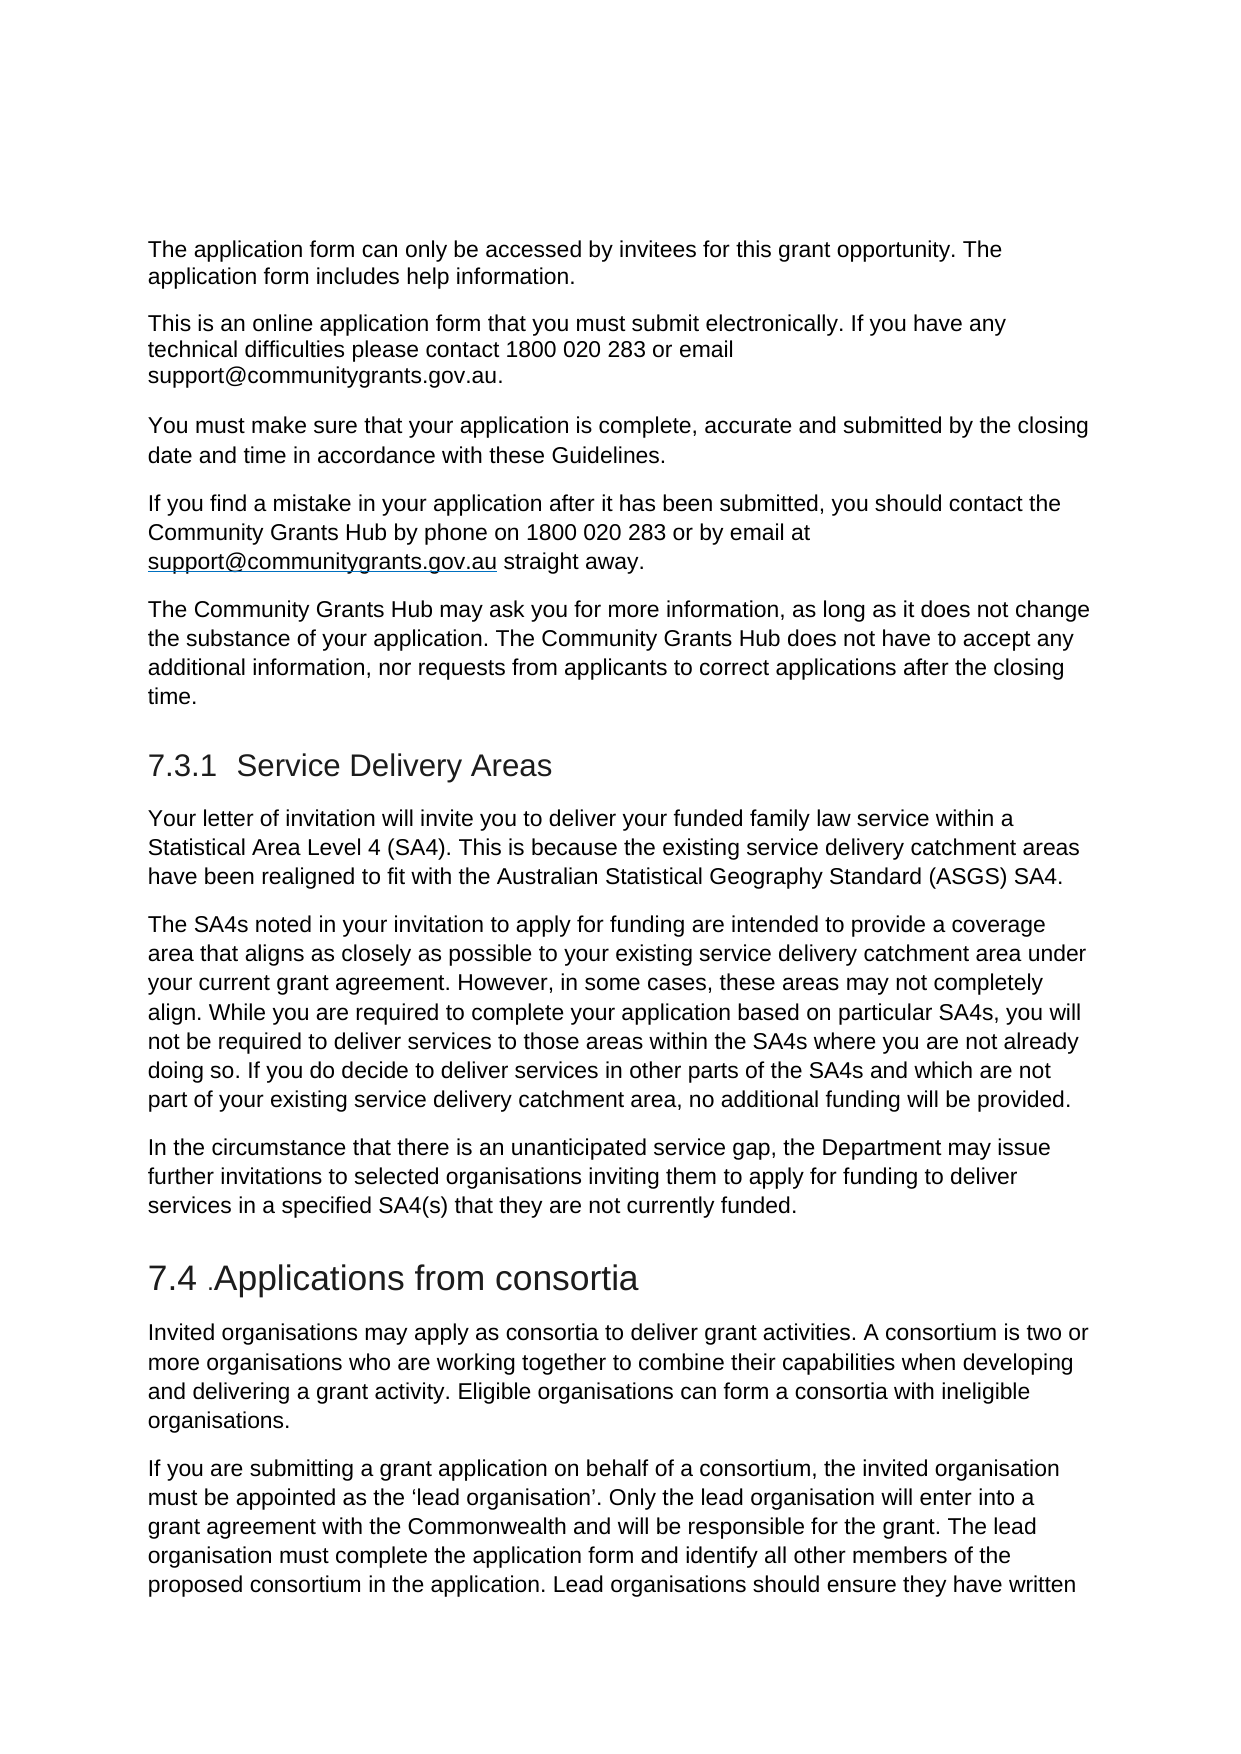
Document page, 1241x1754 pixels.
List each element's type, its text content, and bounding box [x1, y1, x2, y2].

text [148, 1452, 1092, 1598]
subtitle .Applications from consortia [148, 1256, 1092, 1298]
text The Community Grants Hub may ask you for more information, as long as it does not change the substance of your application. The Community Grants Hub does not have to accept any additional information, nor requests from applicants to correct applications after the closing time. [148, 593, 1092, 710]
subtitle Service Delivery Areas [148, 747, 1092, 783]
text The application form can only be accessed by invitees for this grant opportunity. The application form includes help information. [148, 236, 1092, 289]
text Your letter of invitation will invite you to deliver your funded family law service within a Statistical Area Level 4 (SA4). This is because the existing service delivery catchment areas have been realigned to fit with the Australian Statistical Geography Standard (ASGS) SA4. [148, 802, 1092, 889]
text The SA4s noted in your invitation to apply for funding are intended to provide a coverage area that aligns as closely as possible to your existing service delivery catchment area under your current grant agreement. However, in some cases, these areas may not completely align. While you are required to complete your application based on particular SA4s, you will not be required to deliver services to those areas within the SA4s where you are not already doing so. If you do decide to deliver services in other parts of the SA4s and which are not part of your existing service delivery catchment area, no additional funding will be provided. [148, 908, 1092, 1112]
text Invited organisations may apply as consortia to deliver grant activities. A consortium is two or more organisations who are working together to combine their capabilities when developing and delivering a grant activity. Eligible organisations can form a consortia with ineligible organisations. [148, 1316, 1092, 1433]
text If you find a mistake in your application after it has been submitted, you should contact the Community Grants Hub by phone on 1800 020 283 or by email at support@communitygrants.gov.au straight away. [148, 487, 1092, 574]
text This is an online application form that you must submit electronically. If you have any technical difficulties please contact 1800 020 283 or email support@communitygrants.gov.au. [148, 310, 1092, 389]
text In the circumstance that there is an unanticipated service gap, the Department may issue further invitations to selected organisations inviting them to apply for funding to deliver services in a specified SA4(s) that they are not currently funded. [148, 1131, 1092, 1218]
text You must make sure that your application is complete, accurate and submitted by the closing date and time in accordance with these Guidelines. [148, 410, 1092, 468]
